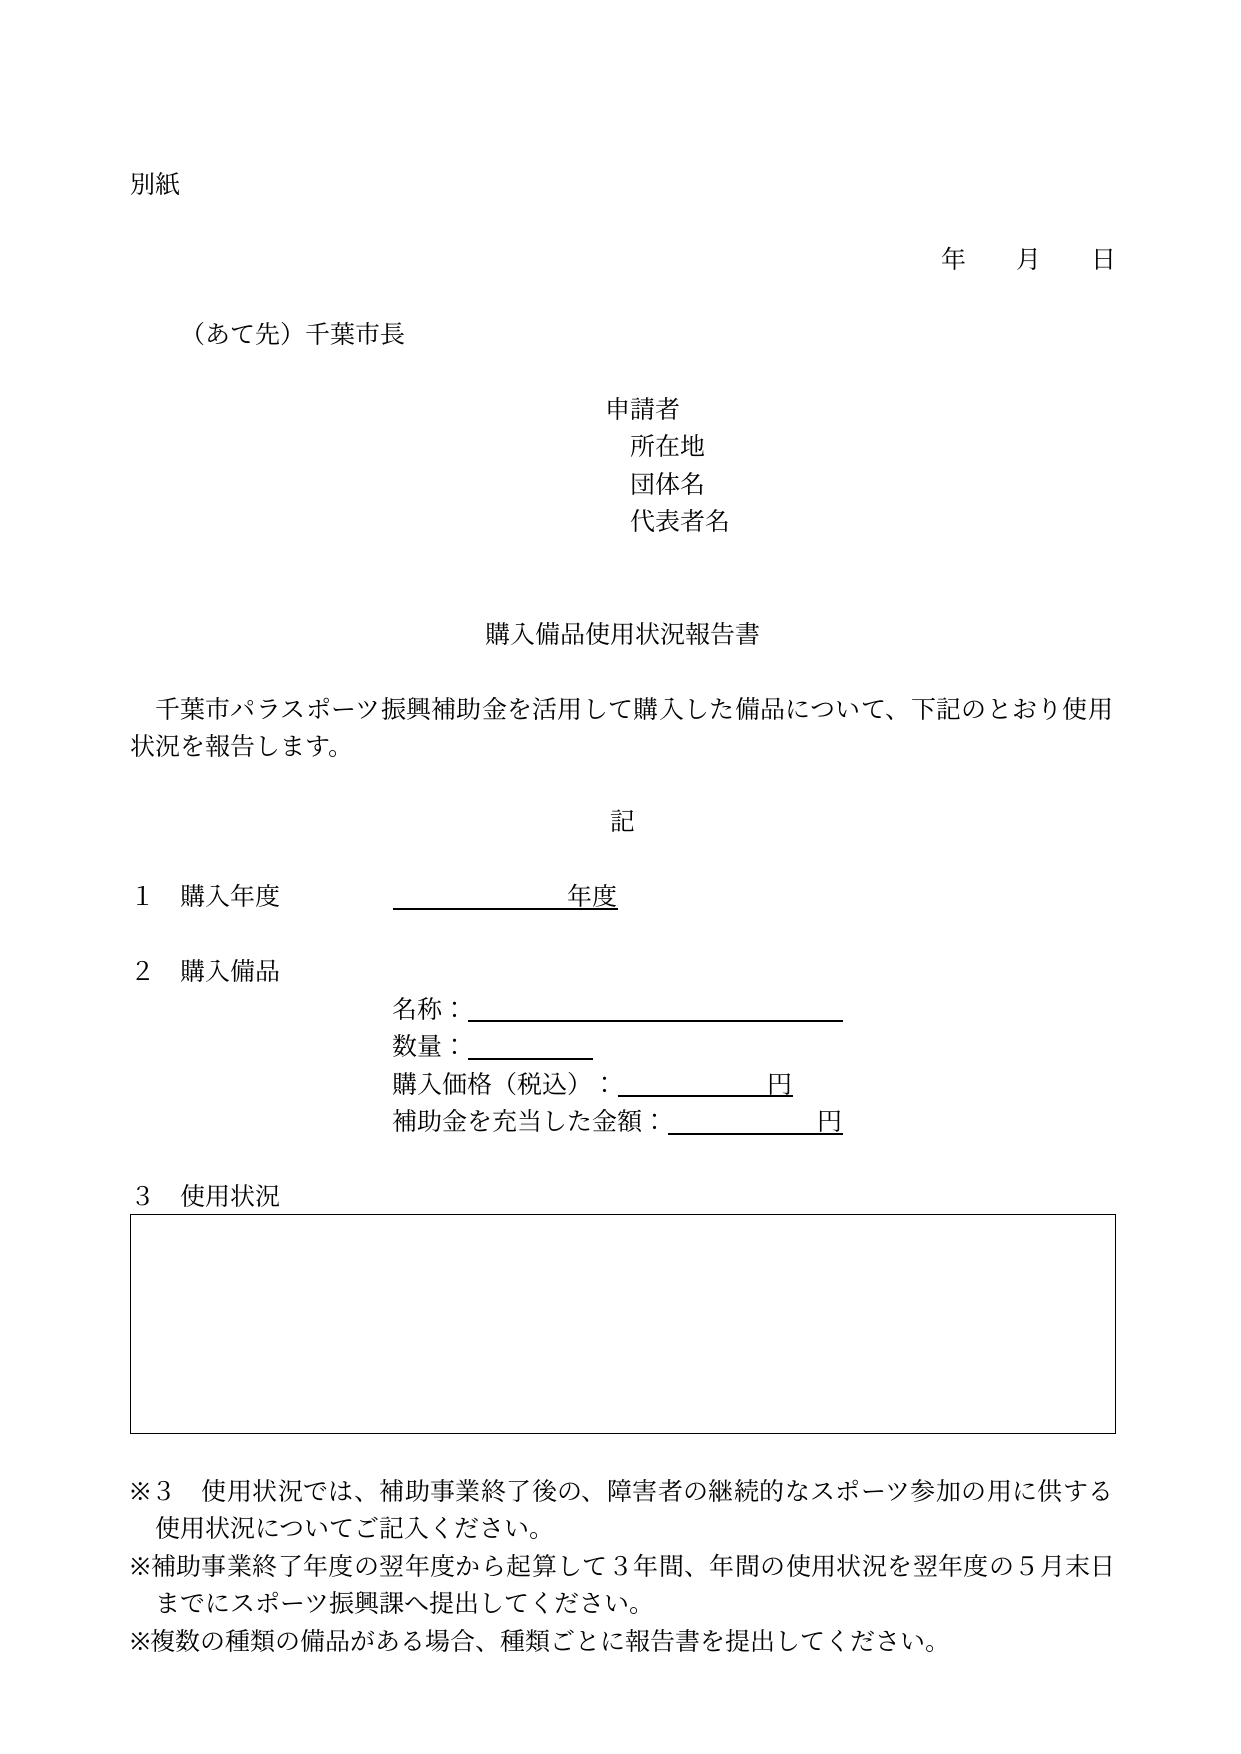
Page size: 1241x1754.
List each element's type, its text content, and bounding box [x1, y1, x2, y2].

text 年 月 日 [130, 239, 1116, 276]
text 購入価格（税込）： 円 [130, 1064, 1116, 1101]
subtitle 記 [130, 801, 1116, 839]
text ２ 購入備品 [130, 951, 1116, 989]
text ※補助事業終了年度の翌年度から起算して３年間、年間の使用状況を翌年度の５月末日までにスポーツ振興課へ提出してください。 [130, 1546, 1116, 1621]
text 申請者 [130, 389, 1116, 426]
text ※複数の種類の備品がある場合、種類ごとに報告書を提出してください。 [130, 1621, 1116, 1658]
table_header [131, 1215, 1115, 1432]
text ３ 使用状況 [130, 1176, 1116, 1214]
text 補助金を充当した金額： 円 [130, 1101, 1116, 1139]
text 団体名 [130, 464, 1116, 501]
text 千葉市パラスポーツ振興補助金を活用して購入した備品について、下記のとおり使用状況を報告します。 [130, 689, 1116, 764]
text 代表者名 [130, 501, 1116, 539]
text 数量： [130, 1026, 1116, 1064]
text 購入備品使用状況報告書 [130, 614, 1116, 651]
text １ 購入年度 年度 [130, 876, 1116, 914]
text 名称： [130, 989, 1116, 1026]
text 所在地 [130, 426, 1116, 464]
text 別紙 [130, 164, 1116, 201]
text （あて先）千葉市長 [130, 314, 1116, 351]
text ※３ 使用状況では、補助事業終了後の、障害者の継続的なスポーツ参加の用に供する使用状況についてご記入ください。 [130, 1471, 1116, 1546]
